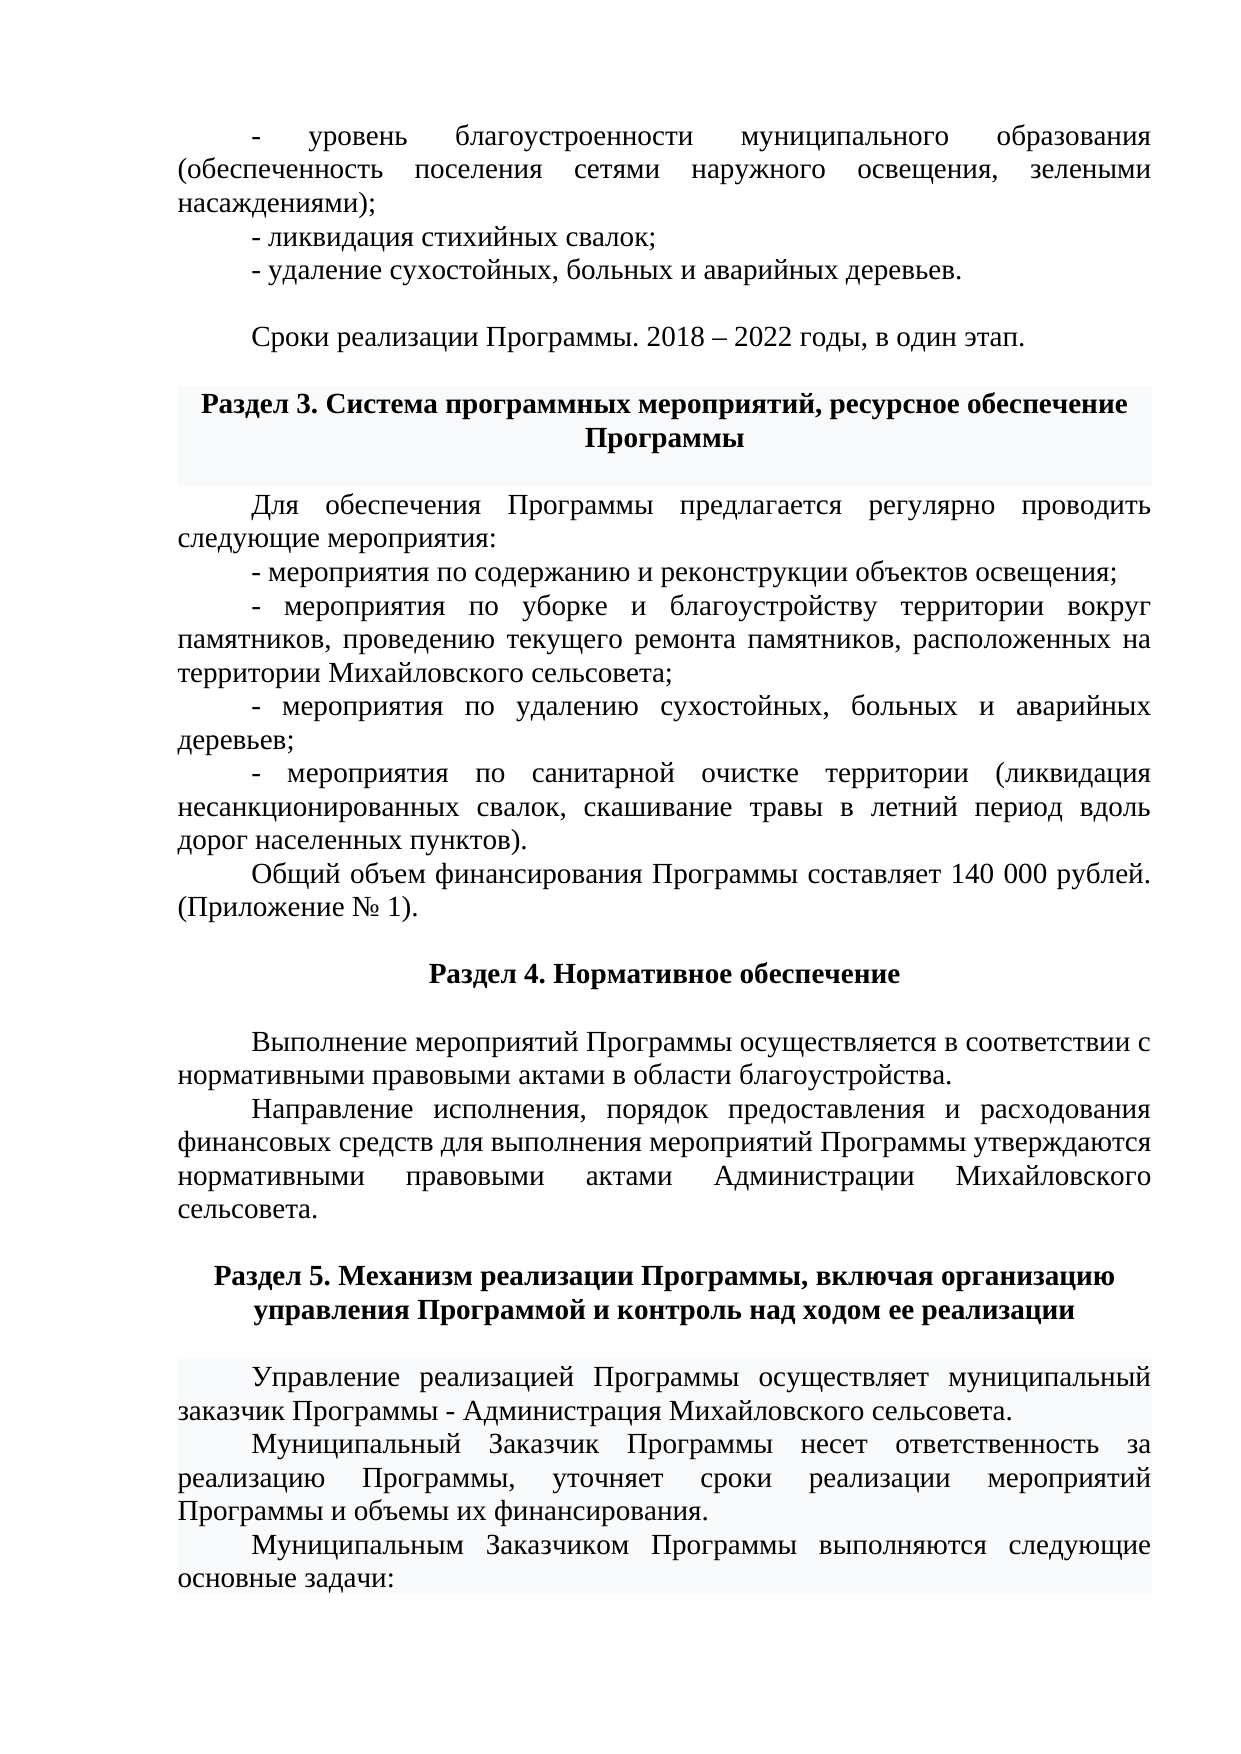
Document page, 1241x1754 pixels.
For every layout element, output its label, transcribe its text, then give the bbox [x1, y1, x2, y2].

text Муниципальный Заказчик Программы несет ответственность за реализацию Программы, уточняет сроки реализации мероприятий Программы и объемы их финансирования. [177, 1426, 1152, 1527]
text - ликвидация стихийных свалок; [177, 219, 1152, 252]
text - удаление сухостойных, больных и аварийных деревьев. [177, 252, 1152, 286]
text Управление реализацией Программы осуществляет муниципальный заказчик Программы - Администрация Михайловского сельсовета. [177, 1359, 1152, 1426]
text Для обеспечения Программы предлагается регулярно проводить следующие мероприятия: [177, 487, 1152, 554]
text Выполнение мероприятий Программы осуществляется в соответствии с нормативными правовыми актами в области благоустройства. [177, 1024, 1152, 1091]
text Раздел 5. Механизм реализации Программы, включая организацию управления Программой и контроль над ходом ее реализации [177, 1258, 1152, 1326]
text - мероприятия по санитарной очистке территории (ликвидация несанкционированных свалок, скашивание травы в летний период вдоль дорог населенных пунктов). [177, 755, 1152, 856]
text - уровень благоустроенности муниципального образования (обеспеченность поселения сетями наружного освещения, зелеными насаждениями); [177, 118, 1152, 219]
text Раздел 3. Система программных мероприятий, ресурсное обеспечение Программы [177, 386, 1152, 453]
text Сроки реализации Программы. 2018 – 2022 годы, в один этап. [177, 319, 1152, 353]
text Общий объем финансирования Программы составляет 140 000 рублей. (Приложение № 1). [177, 856, 1152, 923]
text - мероприятия по уборке и благоустройству территории вокруг памятников, проведению текущего ремонта памятников, расположенных на территории Михайловского сельсовета; [177, 588, 1152, 688]
text Раздел 4. Нормативное обеспечение [177, 957, 1152, 990]
text - мероприятия по удалению сухостойных, больных и аварийных деревьев; [177, 688, 1152, 755]
text Муниципальным Заказчиком Программы выполняются следующие основные задачи: [177, 1527, 1152, 1594]
text - мероприятия по содержанию и реконструкции объектов освещения; [177, 554, 1152, 588]
text Направление исполнения, порядок предоставления и расходования финансовых средств для выполнения мероприятий Программы утверждаются нормативными правовыми актами Администрации Михайловского сельсовета. [177, 1091, 1152, 1225]
